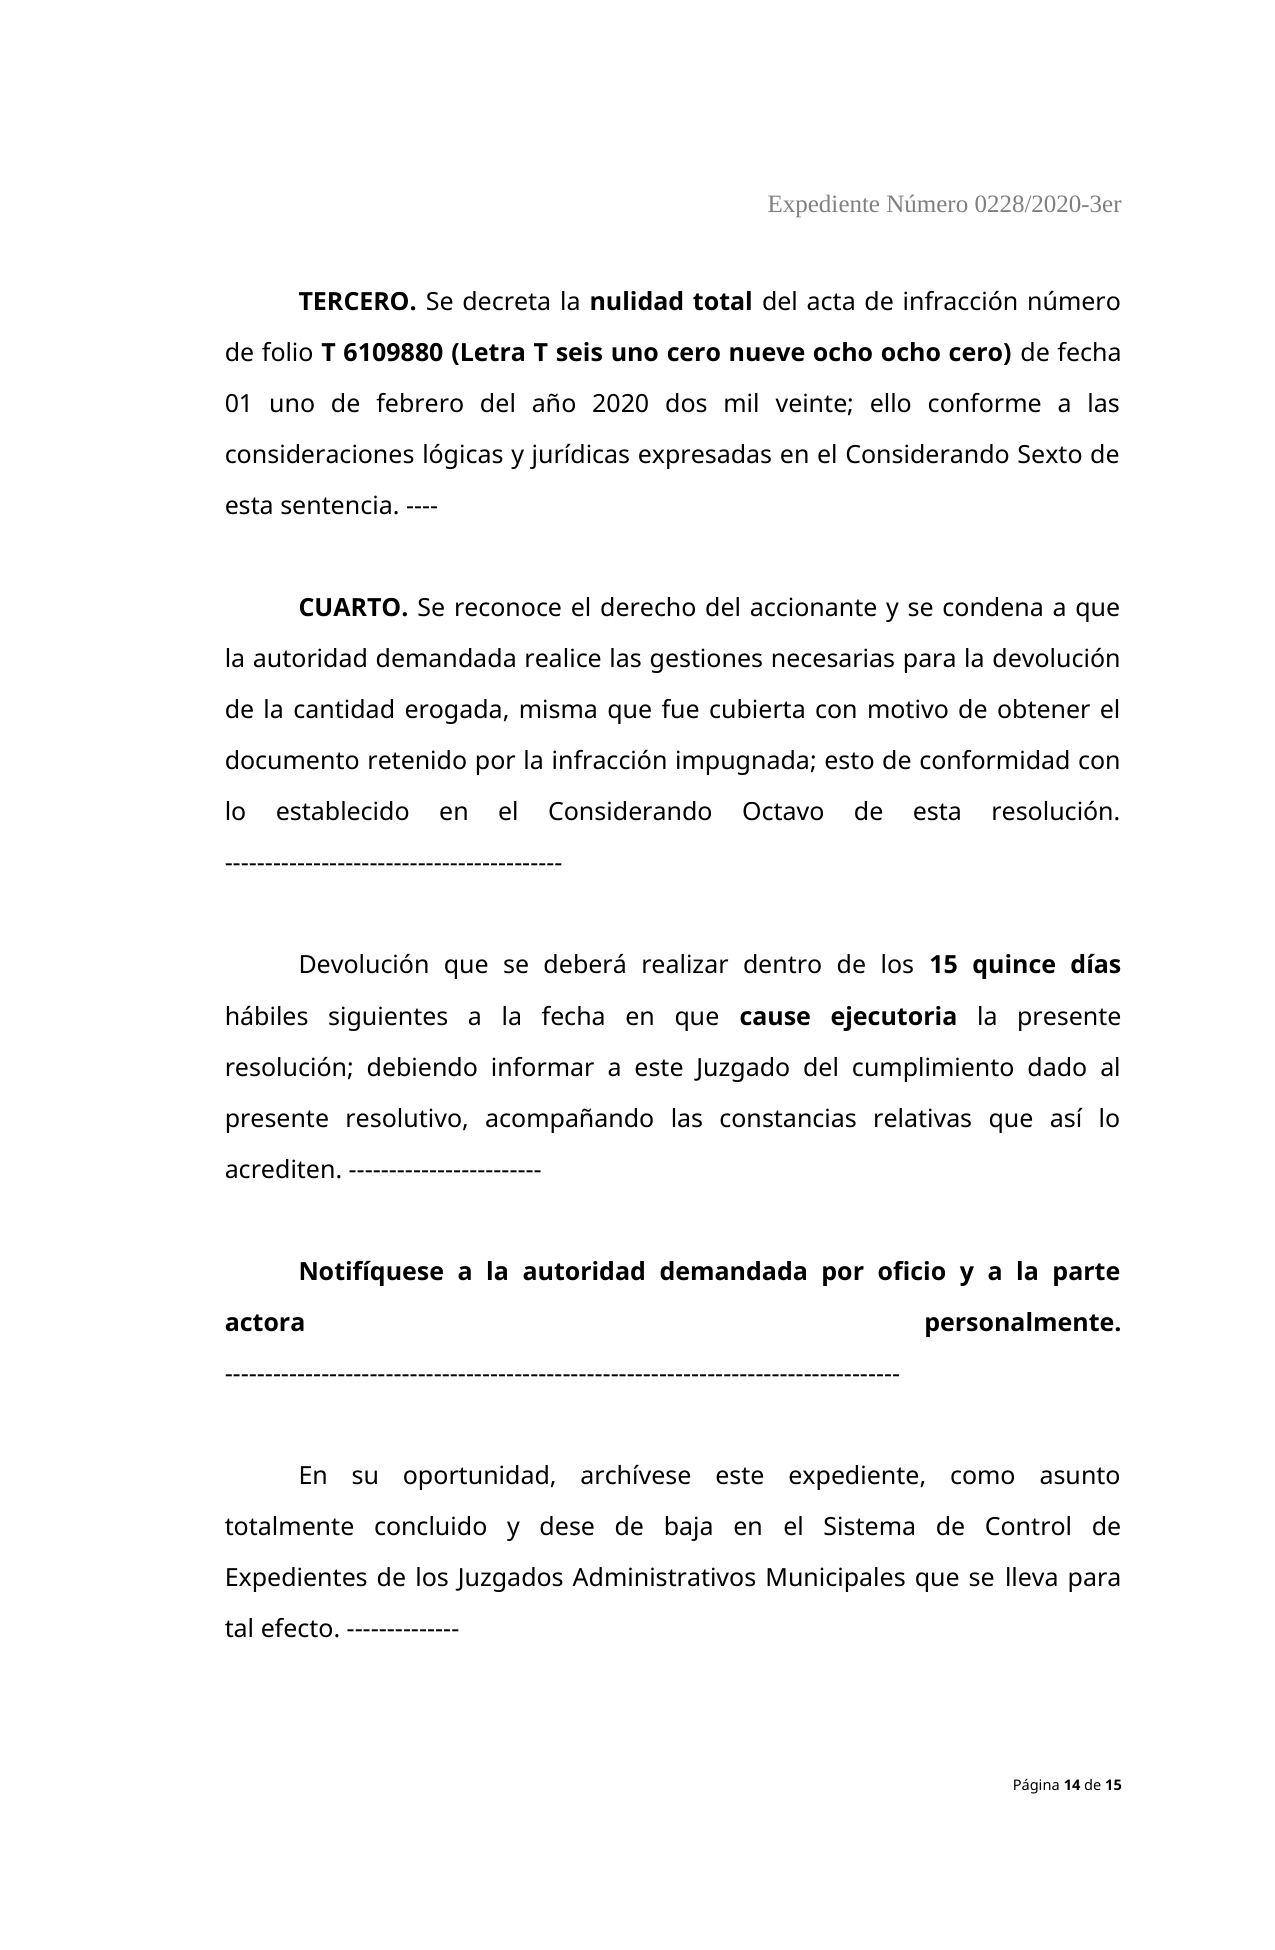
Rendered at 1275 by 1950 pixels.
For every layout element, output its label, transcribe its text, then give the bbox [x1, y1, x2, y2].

text Notifíquese a la autoridad demandada por oficio y a la parte actora personalmente. ------------------------------------------------------------------------------------ [224, 1253, 1121, 1389]
text CUARTO. Se reconoce el derecho del accionante y se condena a que la autoridad demandada realice las gestiones necesarias para la devolución de la cantidad erogada, misma que fue cubierta con motivo de obtener el documento retenido por la infracción impugnada; esto de conformidad con lo establecido en el Considerando Octavo de esta resolución. ------------------------------------------ [224, 590, 1121, 879]
text TERCERO. Se decreta la nulidad total del acta de infracción número de folio T 6109880 (Letra T seis uno cero nueve ocho ocho cero) de fecha 01 uno de febrero del año 2020 dos mil veinte; ello conforme a las consideraciones lógicas y jurídicas expresadas en el Considerando Sexto de esta sentencia. ---- [224, 283, 1121, 522]
text Devolución que se deberá realizar dentro de los 15 quince días hábiles siguientes a la fecha en que cause ejecutoria la presente resolución; debiendo informar a este Juzgado del cumplimiento dado al presente resolutivo, acompañando las constancias relativas que así lo acrediten. ------------------------ [224, 947, 1121, 1185]
text En su oportunidad, archívese este expediente, como asunto totalmente concluido y dese de baja en el Sistema de Control de Expedientes de los Juzgados Administrativos Municipales que se lleva para tal efecto. -------------- [224, 1457, 1121, 1645]
